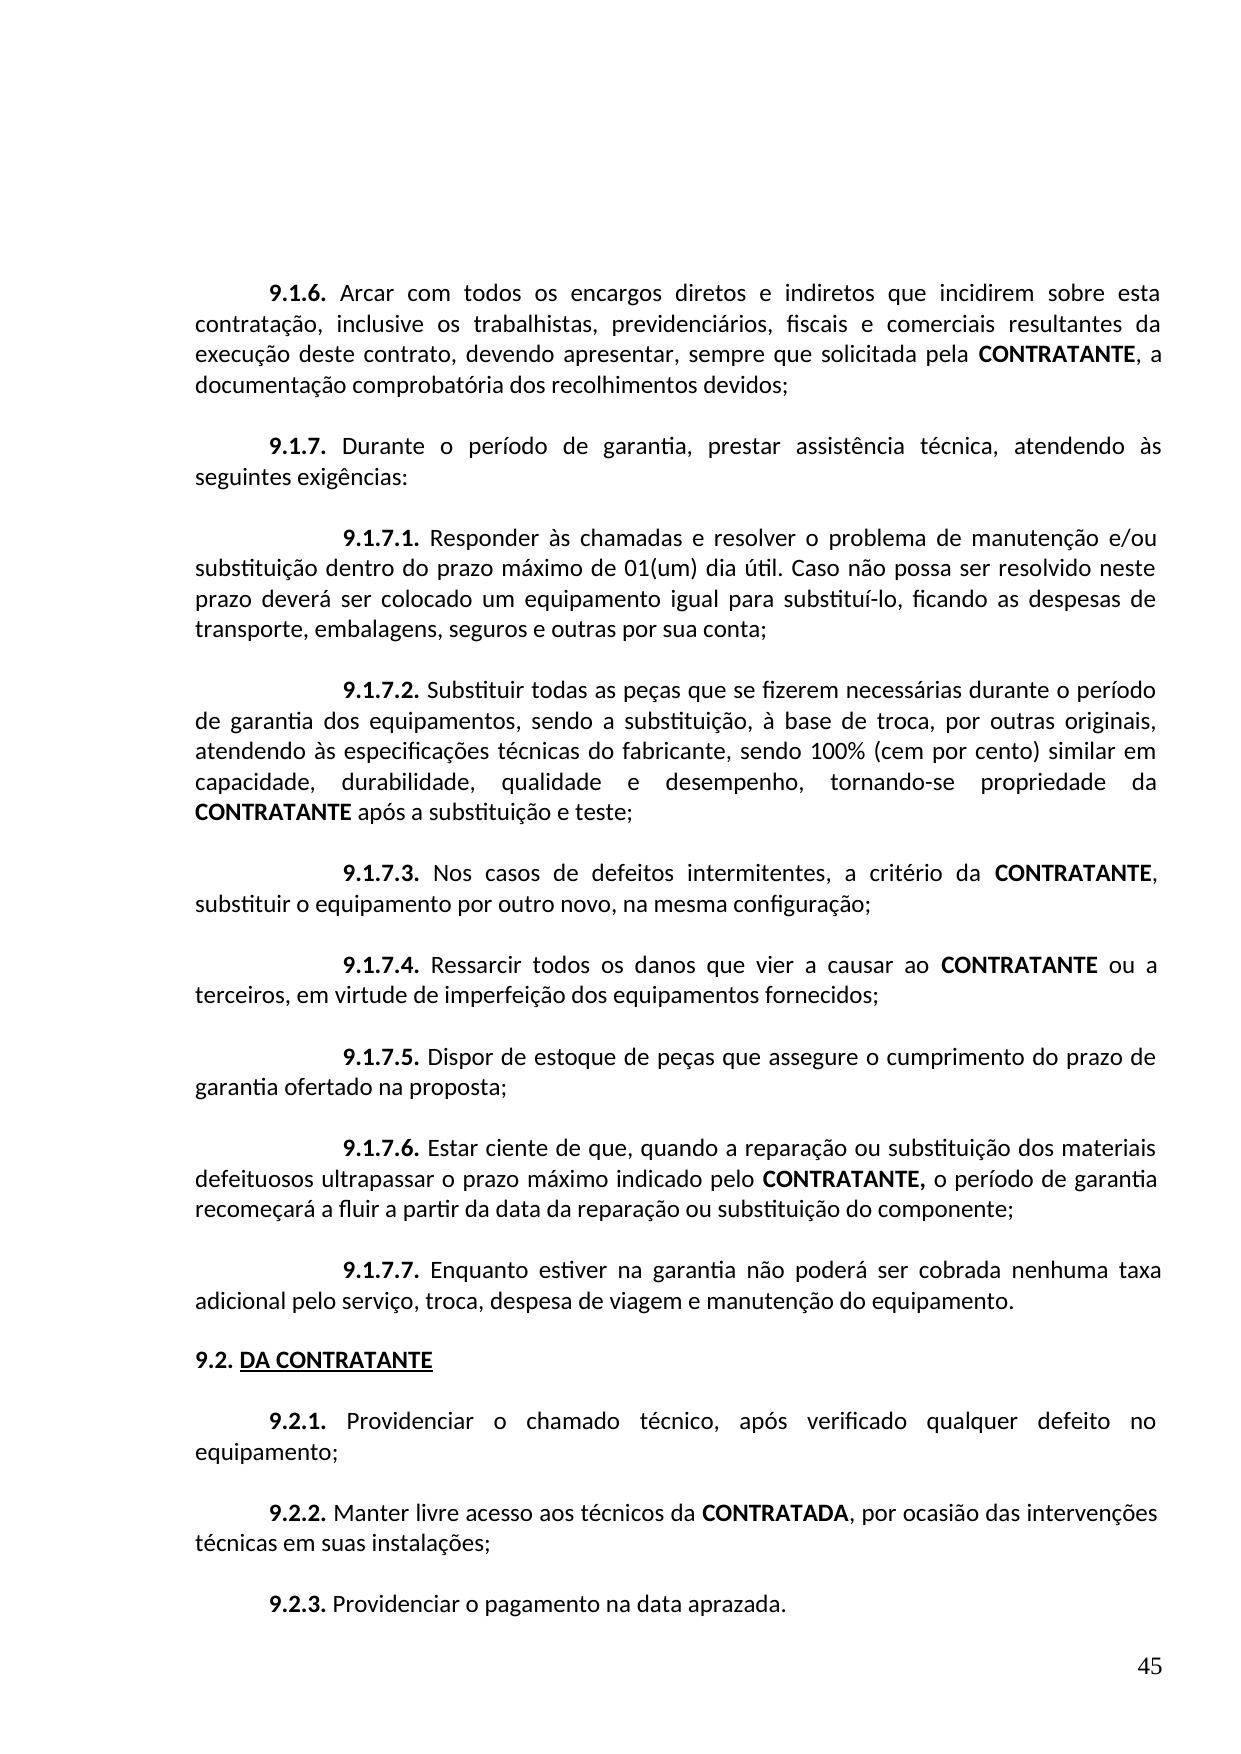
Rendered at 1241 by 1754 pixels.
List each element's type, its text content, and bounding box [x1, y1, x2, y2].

text 9.1.7.1. Responder às chamadas e resolver o problema de manutenção e/ou substituição dentro do prazo máximo de 01(um) dia útil. Caso não possa ser resolvido neste prazo deverá ser colocado um equipamento igual para substituí-lo, ficando as despesas de transporte, embalagens, seguros e outras por sua conta; [195, 522, 1158, 644]
text 9.1.7.6. Estar ciente de que, quando a reparação ou substituição dos materiais defeituosos ultrapassar o prazo máximo indicado pelo CONTRATANTE, o período de garantia recomeçará a fluir a partir da data da reparação ou substituição do componente; [195, 1132, 1158, 1224]
text 9.1.7.4. Ressarcir todos os danos que vier a causar ao CONTRATANTE ou a terceiros, em virtude de imperfeição dos equipamentos fornecidos; [195, 949, 1158, 1010]
text 9.1.7.2. Substituir todas as peças que se fizerem necessárias durante o período de garantia dos equipamentos, sendo a substituição, à base de troca, por outras originais, atendendo às especificações técnicas do fabricante, sendo 100% (cem por cento) similar em capacidade, durabilidade, qualidade e desempenho, tornando-se propriedade da CONTRATANTE após a substituição e teste; [195, 674, 1158, 827]
text 9.2.2. Manter livre acesso aos técnicos da CONTRATADA, por ocasião das intervenções técnicas em suas instalações; [195, 1497, 1158, 1558]
text 9.1.7.5. Dispor de estoque de peças que assegure o cumprimento do prazo de garantia ofertado na proposta; [195, 1041, 1158, 1102]
text 9.1.6. Arcar com todos os encargos diretos e indiretos que incidirem sobre esta contratação, inclusive os trabalhistas, previdenciários, fiscais e comerciais resultantes da execução deste contrato, devendo apresentar, sempre que solicitada pela CONTRATANTE, a documentação comprobatória dos recolhimentos devidos; [195, 278, 1162, 400]
text 9.1.7.3. Nos casos de defeitos intermitentes, a critério da CONTRATANTE, substituir o equipamento por outro novo, na mesma configuração; [195, 857, 1158, 918]
subtitle 9.1.7. Durante o período de garantia, prestar assistência técnica, atendendo às seguintes exigências: [195, 430, 1162, 491]
text 9.1.7.7. Enquanto estiver na garantia não poderá ser cobrada nenhuma taxa adicional pelo serviço, troca, despesa de viagem e manutenção do equipamento. [195, 1254, 1162, 1315]
text 9.2. DA CONTRATANTE [195, 1344, 1162, 1374]
text 9.2.3. Providenciar o pagamento na data aprazada. [195, 1588, 1158, 1619]
text 9.2.1. Providenciar o chamado técnico, após verificado qualquer defeito no equipamento; [195, 1405, 1158, 1466]
